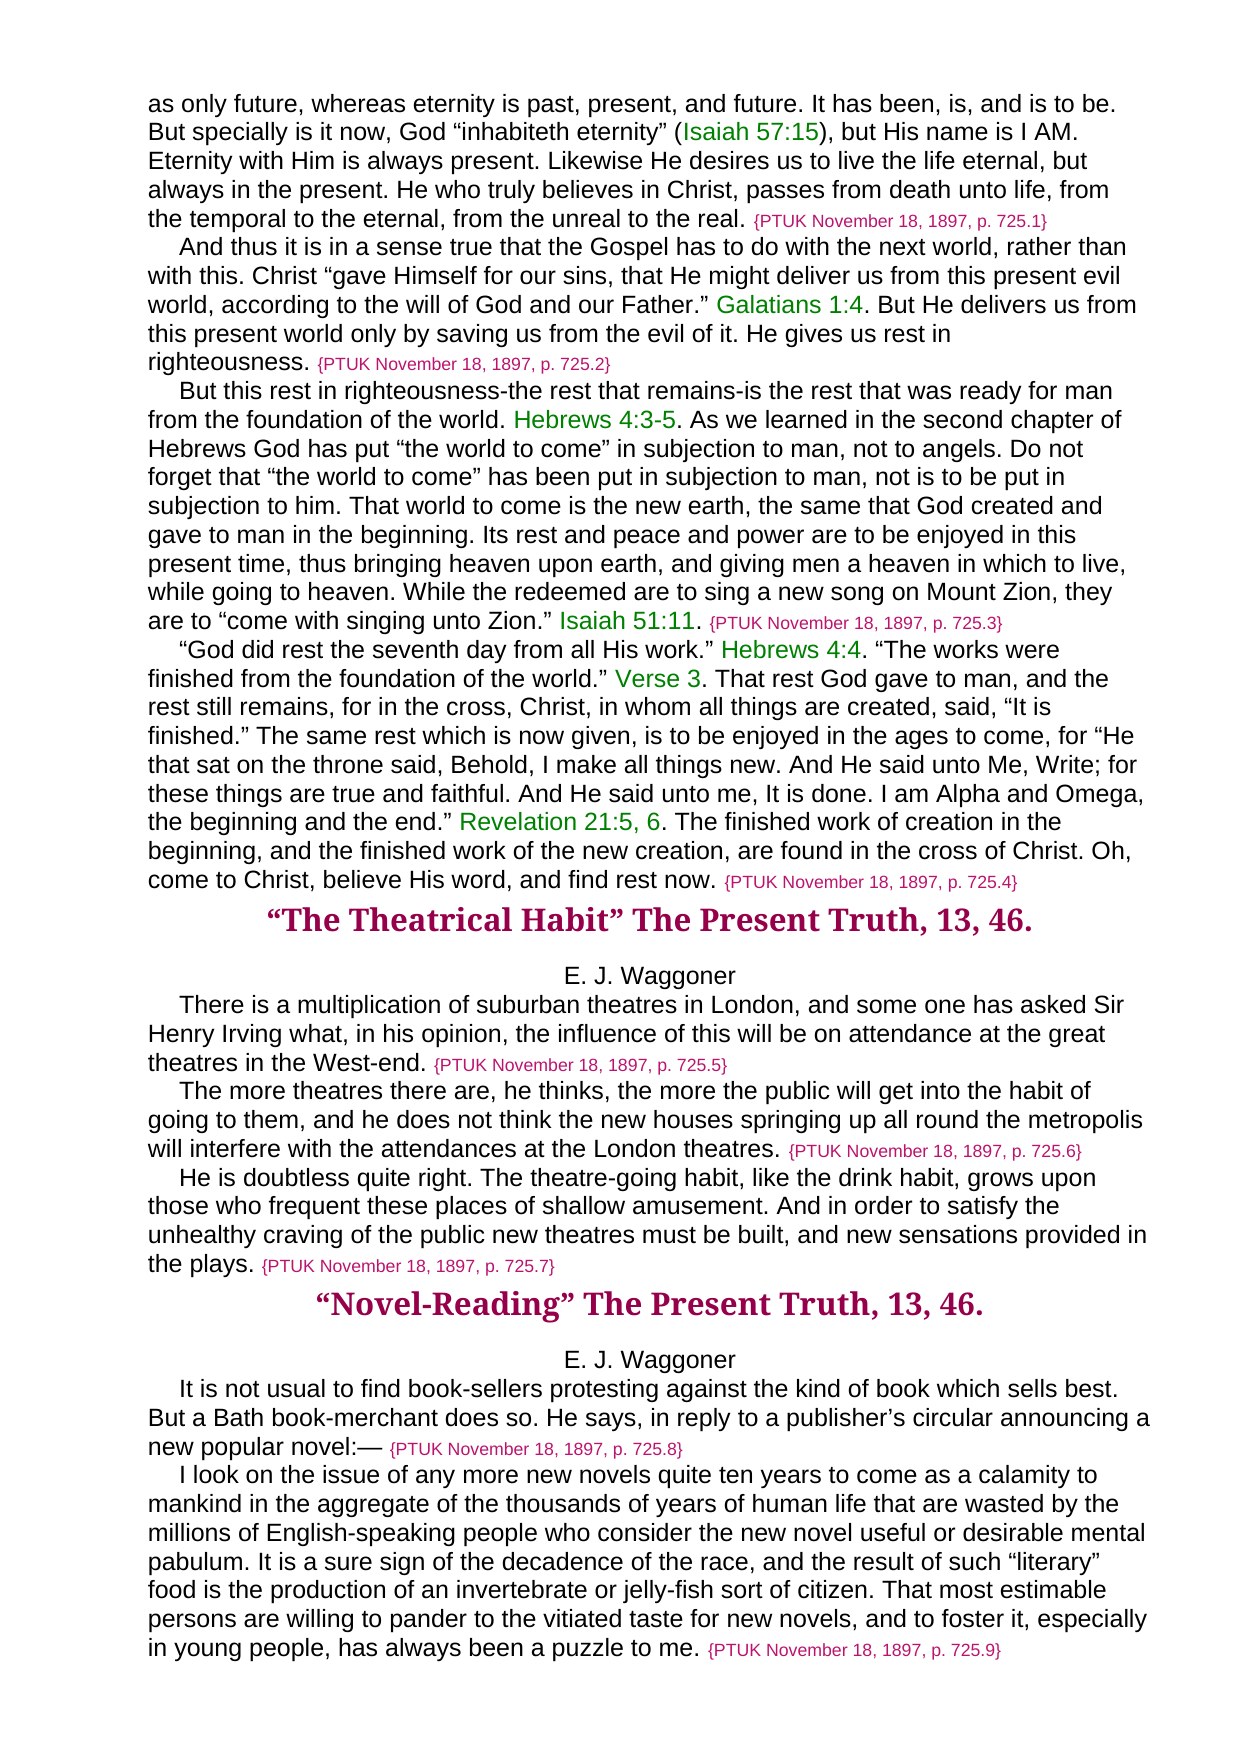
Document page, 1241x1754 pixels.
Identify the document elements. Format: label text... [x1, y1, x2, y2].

text But this rest in righteousness-the rest that remains-is the rest that was ready for man from the foundation of the world. Hebrews 4:3-5. As we learned in the second chapter of Hebrews God has put “the world to come” in subjection to man, not to angels. Do not forget that “the world to come” has been put in subjection to man, not is to be put in subjection to him. That world to come is the new earth, the same that God created and gave to man in the beginning. Its rest and peace and power are to be enjoyed in this present time, thus bringing heaven upon earth, and giving men a heaven in which to live, while going to heaven. While the redeemed are to sing a new song on Mount Zion, they are to “come with singing unto Zion.” Isaiah 51:11. {PTUK November 18, 1897, p. 725.3} [148, 376, 1152, 635]
text It is not usual to find book-sellers protesting against the kind of book which sells best. But a Bath book-merchant does so. He says, in reply to a publisher’s circular announcing a new popular novel:— {PTUK November 18, 1897, p. 725.8} [148, 1374, 1152, 1460]
text “Novel-Reading” The Present Truth, 13, 46. [148, 1277, 1152, 1324]
text “The Theatrical Habit” The Present Truth, 13, 46. [148, 893, 1152, 940]
text “God did rest the seventh day from all His work.” Hebrews 4:4. “The works were finished from the foundation of the world.” Verse 3. That rest God gave to man, and the rest still remains, for in the cross, Christ, in whom all things are created, said, “It is finished.” The same rest which is now given, is to be enjoyed in the ages to come, for “He that sat on the throne said, Behold, I make all things new. And He said unto Me, Write; for these things are true and faithful. And He said unto me, It is done. I am Alpha and Omega, the beginning and the end.” Revelation 21:5, 6. The finished work of creation in the beginning, and the finished work of the new creation, are found in the cross of Christ. Oh, come to Christ, believe His word, and find rest now. {PTUK November 18, 1897, p. 725.4} [148, 635, 1152, 893]
text E. J. Waggoner [148, 961, 1152, 990]
text E. J. Waggoner [148, 1345, 1152, 1374]
text The more theatres there are, he thinks, the more the public will get into the habit of going to them, and he does not think the new houses springing up all round the metropolis will interfere with the attendances at the London theatres. {PTUK November 18, 1897, p. 725.6} [148, 1076, 1152, 1162]
text I look on the issue of any more new novels quite ten years to come as a calamity to mankind in the aggregate of the thousands of years of human life that are wasted by the millions of English-speaking people who consider the new novel useful or desirable mental pabulum. It is a sure sign of the decadence of the race, and the result of such “literary” food is the production of an invertebrate or jelly-fish sort of citizen. That most estimable persons are willing to pander to the vitiated taste for new novels, and to foster it, especially in young people, has always been a puzzle to me. {PTUK November 18, 1897, p. 725.9} [148, 1460, 1152, 1661]
text And thus it is in a sense true that the Gospel has to do with the next world, rather than with this. Christ “gave Himself for our sins, that He might deliver us from this present evil world, according to the will of God and our Father.” Galatians 1:4. But He delivers us from this present world only by saving us from the evil of it. He gives us rest in righteousness. {PTUK November 18, 1897, p. 725.2} [148, 232, 1152, 376]
text He is doubtless quite right. The theatre-going habit, like the drink habit, grows upon those who frequent these places of shallow amusement. And in order to satisfy the unhealthy craving of the public new theatres must be built, and new sensations provided in the plays. {PTUK November 18, 1897, p. 725.7} [148, 1162, 1152, 1277]
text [148, 88, 1152, 232]
text There is a multiplication of suburban theatres in London, and some one has asked Sir Henry Irving what, in his opinion, the influence of this will be on attendance at the great theatres in the West-end. {PTUK November 18, 1897, p. 725.5} [148, 990, 1152, 1076]
